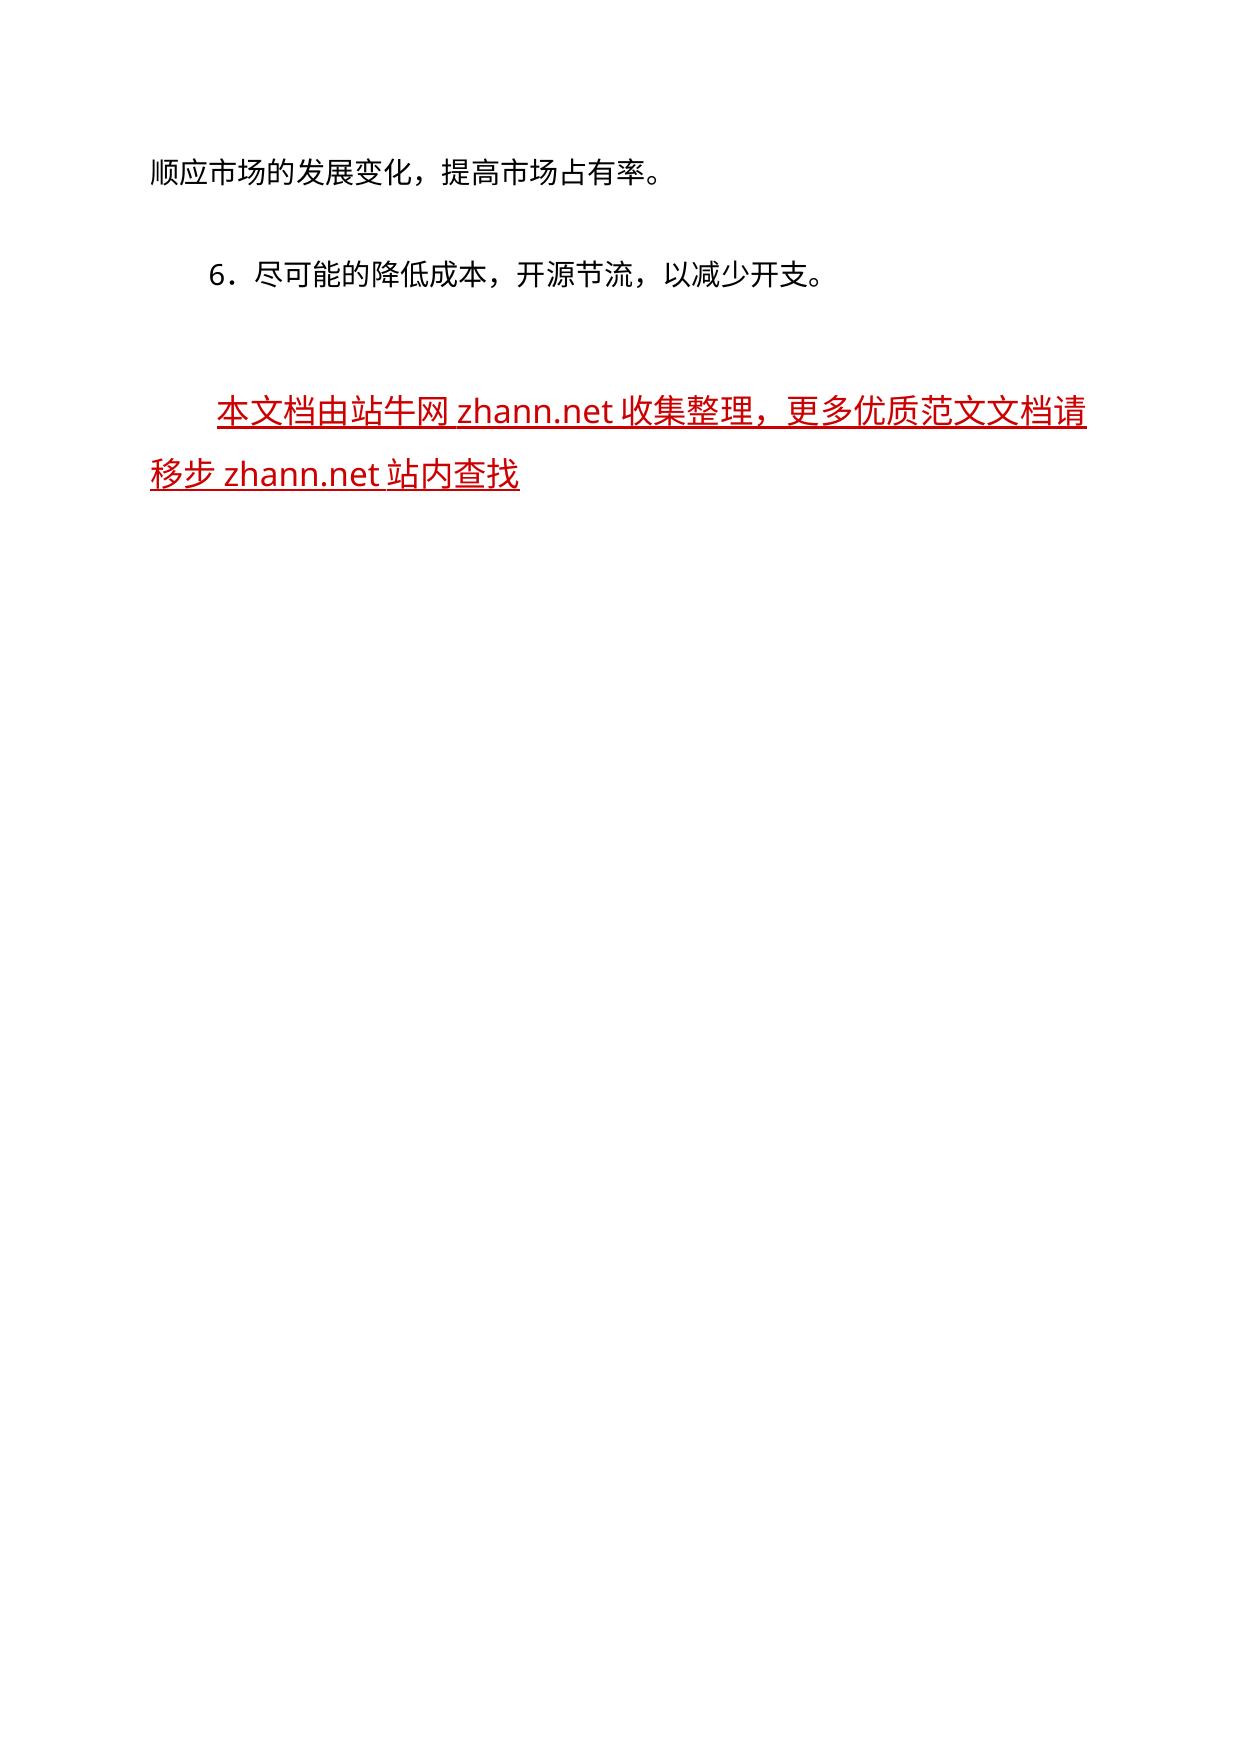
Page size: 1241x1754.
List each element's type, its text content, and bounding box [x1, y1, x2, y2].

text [150, 150, 1090, 192]
text 6．尽可能的降低成本，开源节流，以减少开支。 [150, 252, 1090, 294]
text 本文档由站牛网zhann.net收集整理，更多优质范文文档请移步zhann.net站内查找 [150, 385, 1090, 496]
